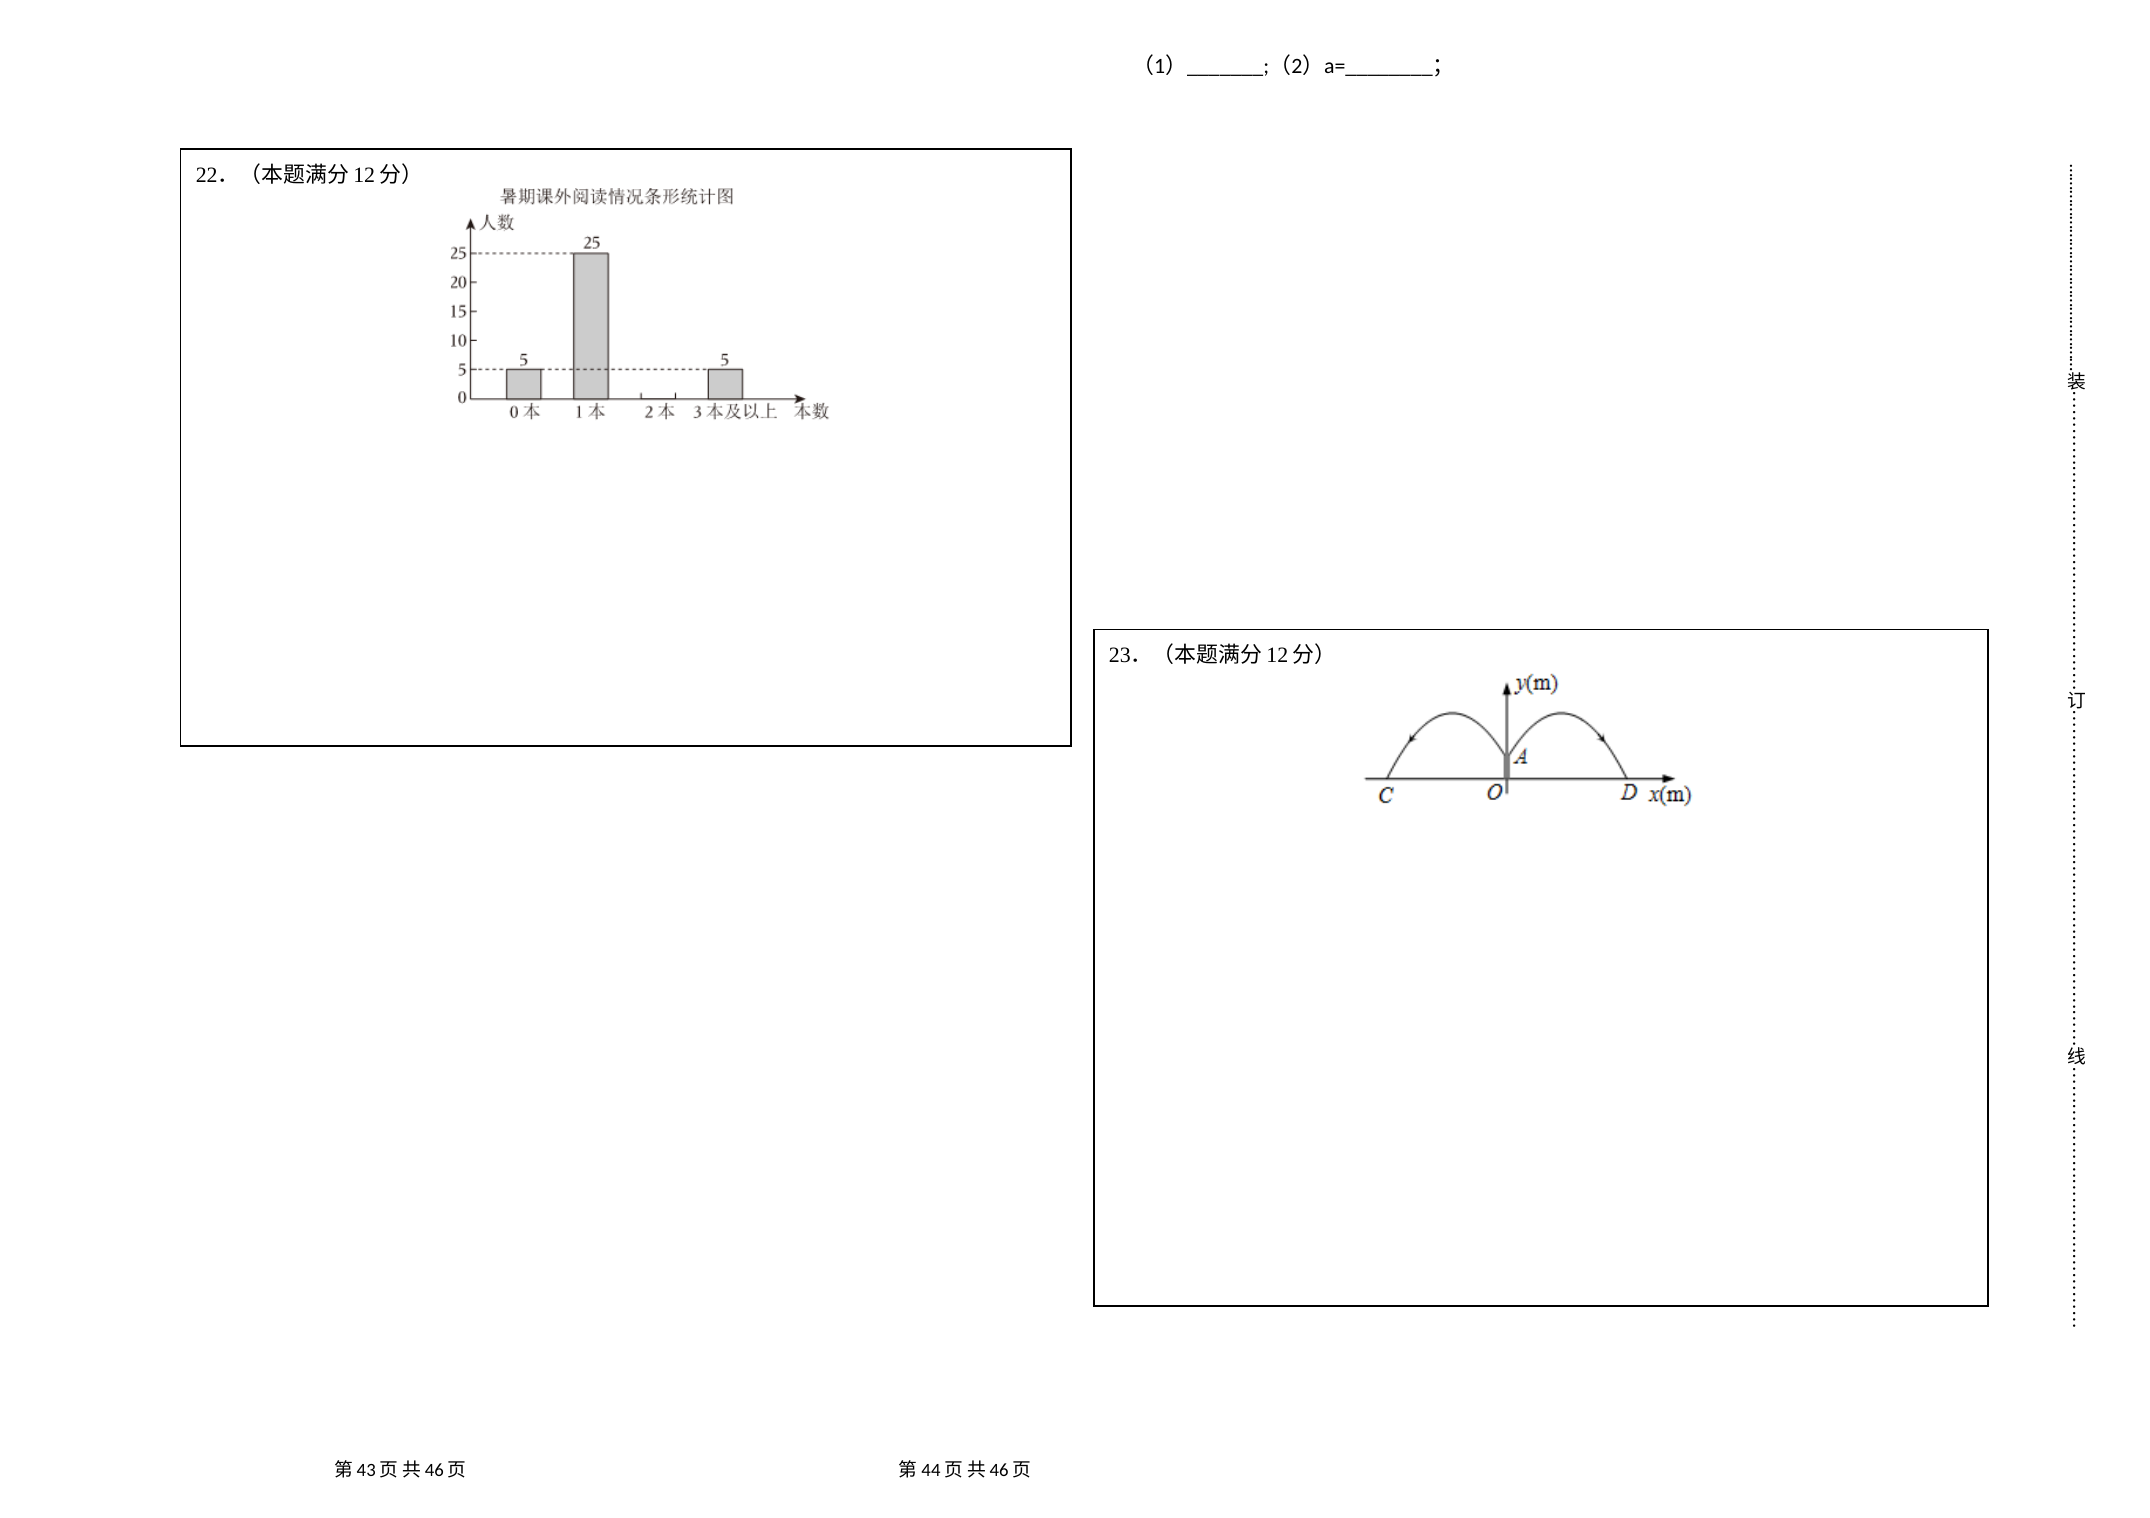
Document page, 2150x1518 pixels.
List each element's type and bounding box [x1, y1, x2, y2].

picture [1358, 668, 1697, 811]
picture [450, 188, 832, 424]
